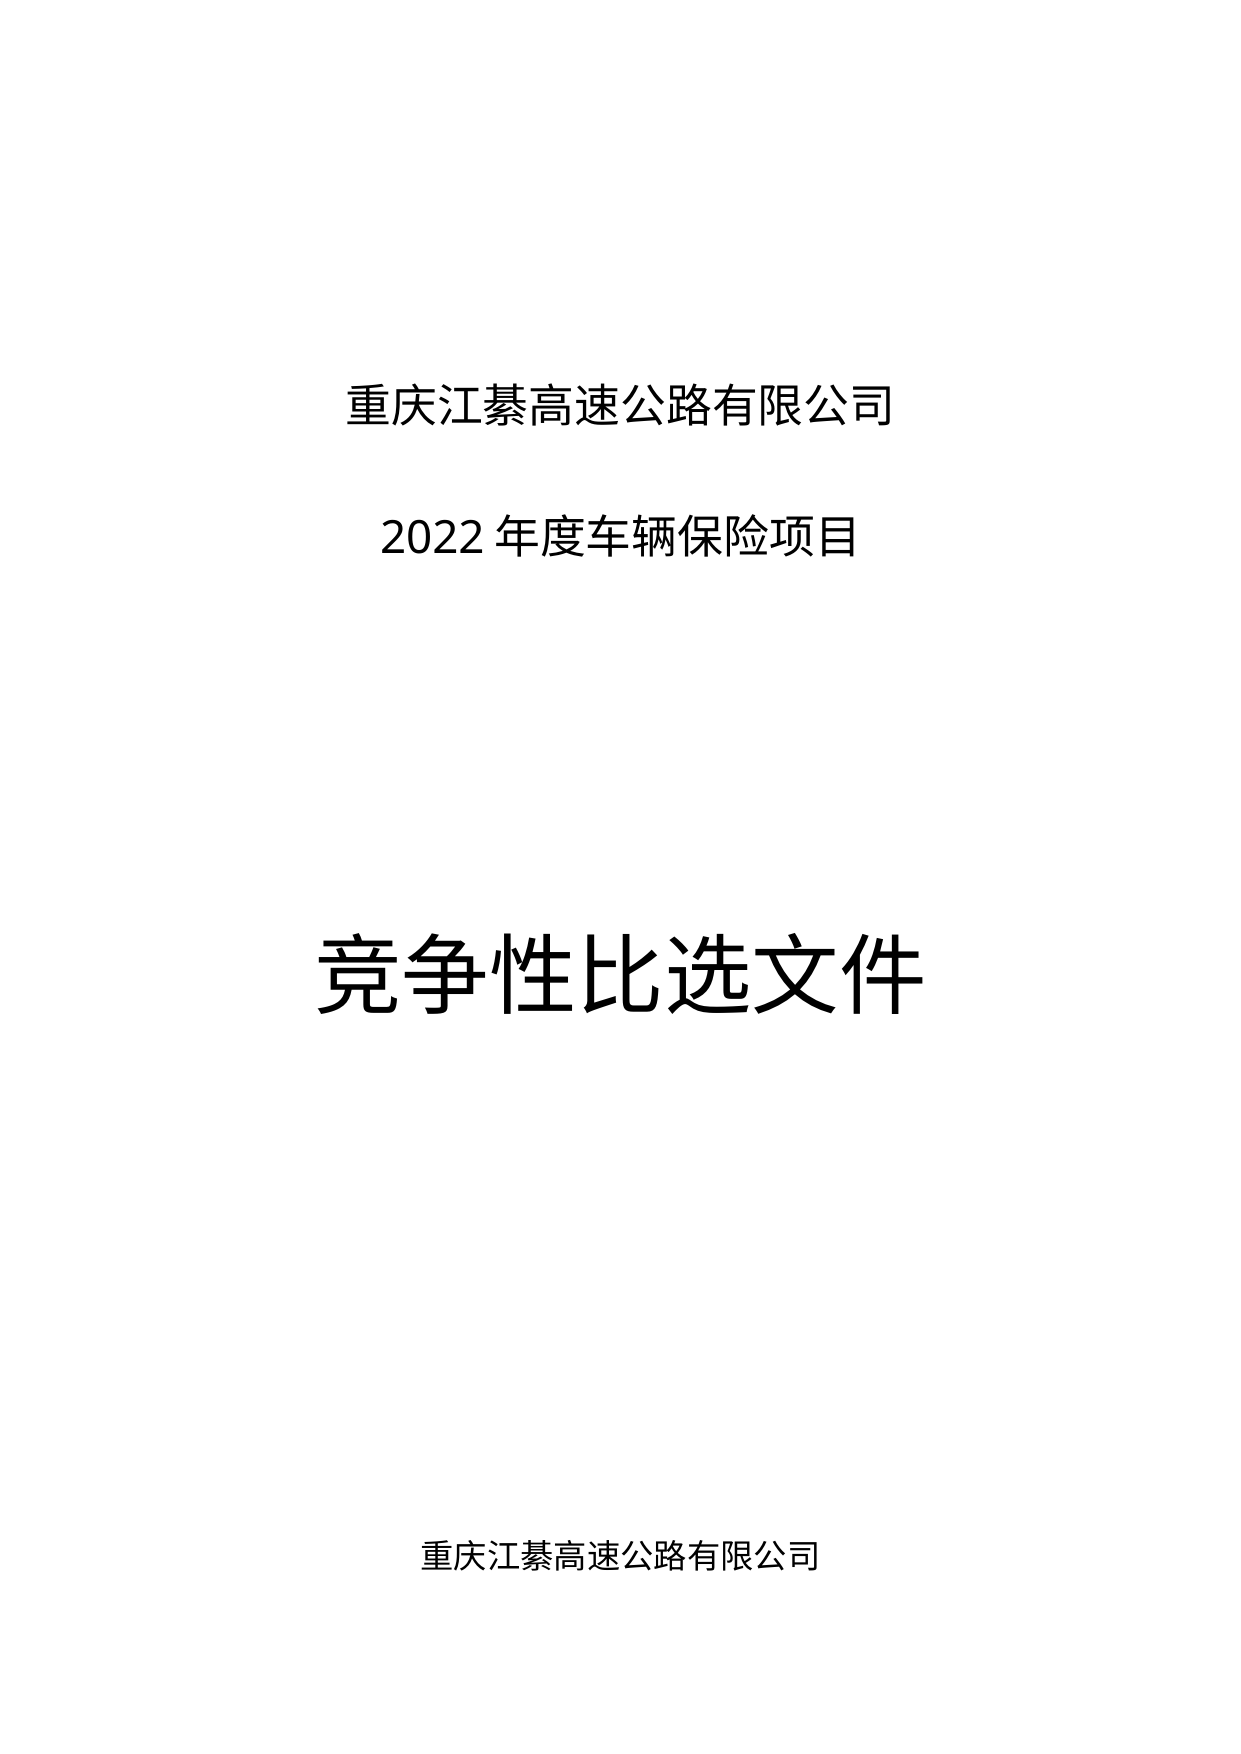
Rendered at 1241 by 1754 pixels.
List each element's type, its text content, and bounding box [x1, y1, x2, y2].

text 2022年度车辆保险项目 [187, 485, 1053, 582]
text 重庆江綦高速公路有限公司 [187, 1522, 1053, 1587]
text 重庆江綦高速公路有限公司 [187, 354, 1053, 452]
text 竞争性比选文件 [187, 904, 1053, 1034]
